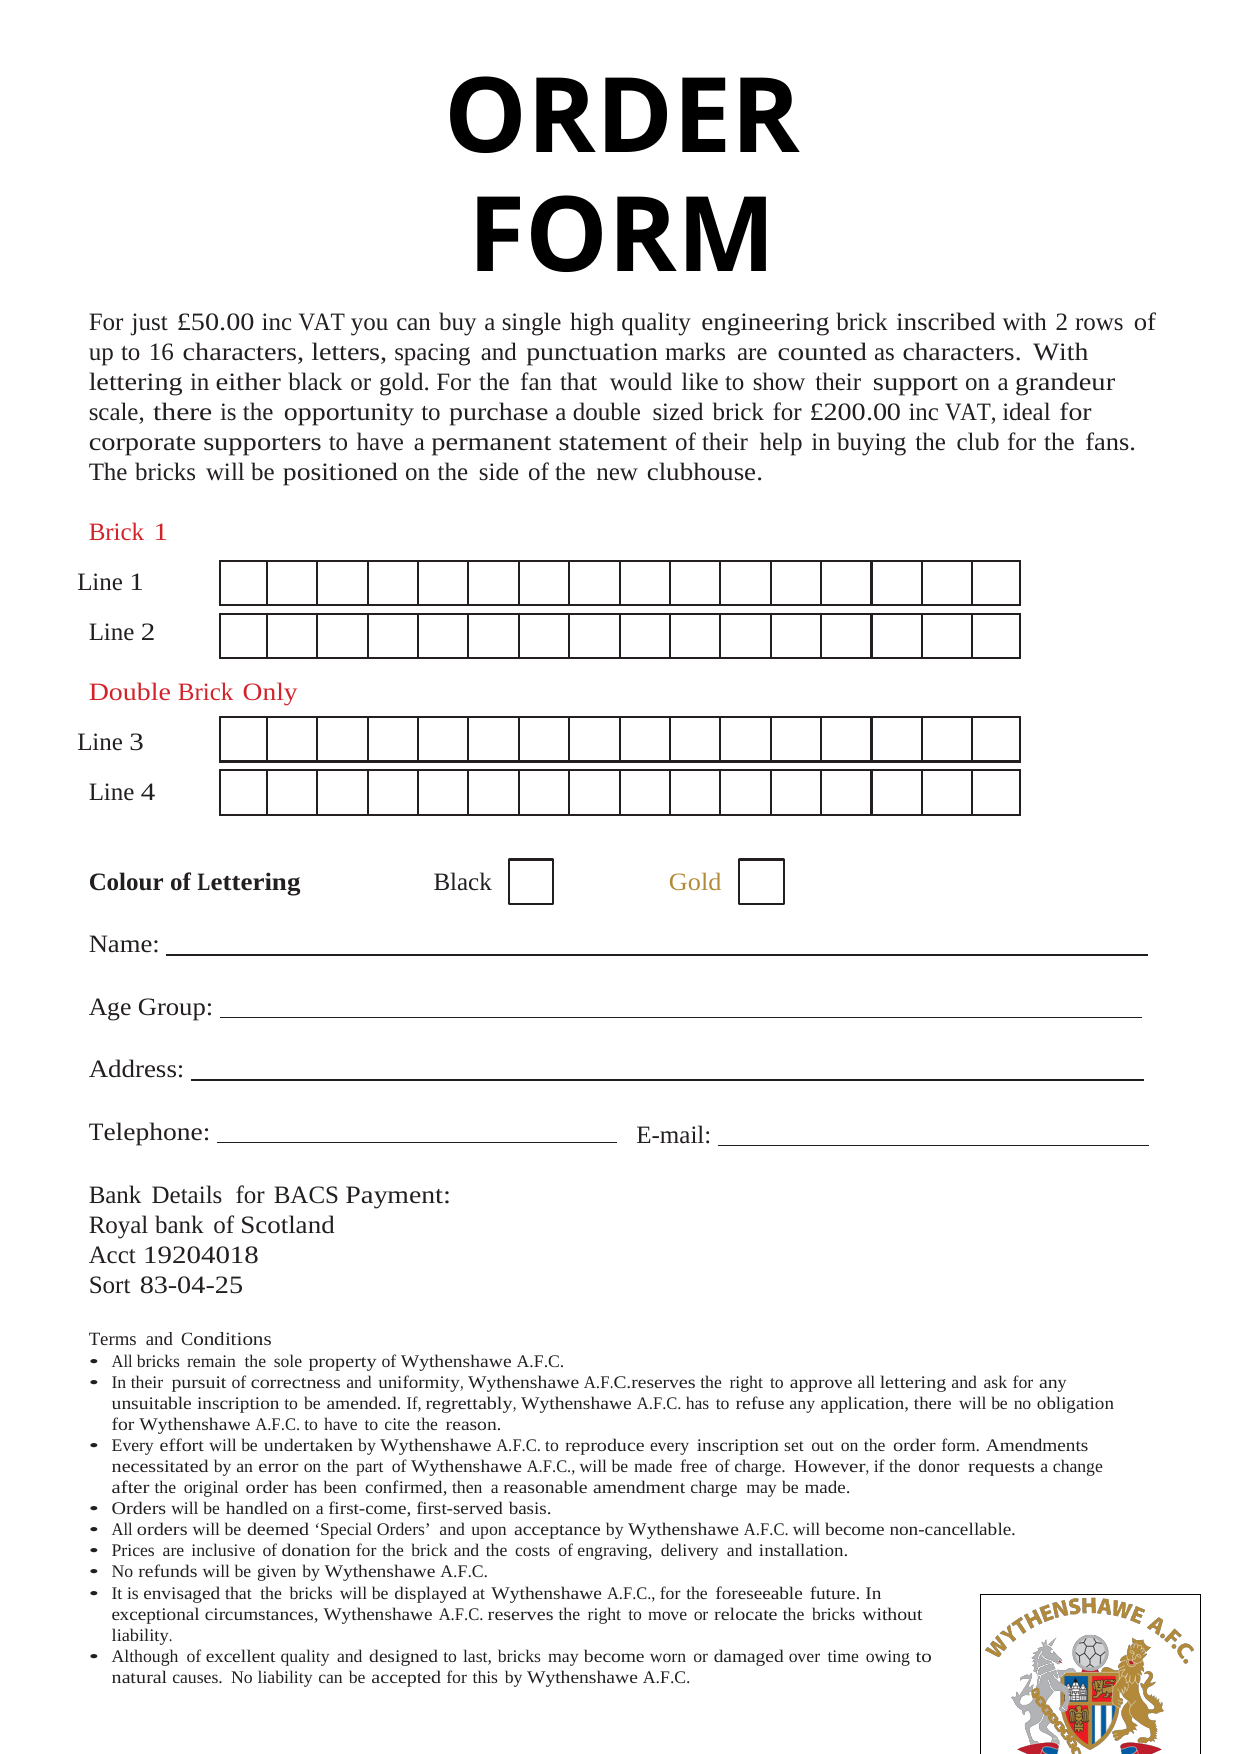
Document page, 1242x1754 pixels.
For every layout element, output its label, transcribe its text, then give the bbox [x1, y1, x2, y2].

text For just £50.00 inc VAT you can buy a single high quality engineering brick inscribed with 2 rows of up to 16 characters, letters, spacing and punctuation marks are counted as characters. With lettering in either black or gold. For the fan that would like to show their support on a grandeur scale, there is the opportunity to purchase a double sized brick for £200.00 inc VAT, ideal for corporate supporters to have a permanent statement of their help in buying the club for the fans. The bricks will be positioned on the side of the new clubhouse. [88, 307, 1158, 485]
text Brick 1 [88, 517, 1214, 545]
text • No refunds will be given by Wythenshawe A.F.C. [88, 1561, 1214, 1582]
text • Prices are inclusive of donation for the brick and the costs of engraving, delivery and installation. [88, 1540, 1214, 1561]
text E-mail: [636, 1120, 1214, 1148]
text • All bricks remain the sole property of Wythenshawe A.F.C. [88, 1351, 1214, 1371]
text Line 3 [77, 727, 1214, 755]
text Royal bank of Scotland [88, 1210, 1214, 1239]
text Bank Details for BACS Payment: [88, 1180, 1214, 1209]
text Line 1 [77, 567, 1214, 595]
text Double Brick Only [88, 677, 1214, 705]
text Address: [88, 1054, 1214, 1082]
text Age Group: [88, 992, 1214, 1019]
text ORDER FORM [351, 54, 892, 292]
text • Every effort will be undertaken by Wythenshawe A.F.C. to reproduce every inscription set out on the order form. Amendments necessitated by an error on the part of Wythenshawe A.F.C., will be made free of charge. However, if the donor requests a change after the original order has been confirmed, then a reasonable amendment charge may be made. [88, 1435, 1144, 1497]
text Acct 19204018 [88, 1240, 1214, 1269]
text Line 2 [88, 617, 1214, 645]
text Name: [88, 929, 1214, 957]
text Line 4 [88, 777, 1214, 805]
text Telephone: [88, 1117, 625, 1144]
text • Orders will be handled on a first-come, first-served basis. [88, 1498, 1214, 1518]
text Sort 83-04-25 [88, 1270, 1214, 1299]
text Terms and Conditions [88, 1328, 1214, 1350]
picture [981, 1595, 1200, 1754]
text • Although of excellent quality and designed to last, bricks may become worn or damaged over time owing to natural causes. No liability can be accepted for this by Wythenshawe A.F.C. [88, 1646, 934, 1687]
text • It is envisaged that the bricks will be displayed at Wythenshawe A.F.C., for the foreseeable future. In exceptional circumstances, Wythenshawe A.F.C. reserves the right to move or relocate the bricks without liability. [88, 1582, 923, 1645]
text • In their pursuit of correctness and uniformity, Wythenshawe A.F.C.reserves the right to approve all lettering and ask for any unsuitable inscription to be amended. If, regrettably, Wythenshawe A.F.C. has to refuse any application, there will be no obligation for Wythenshawe A.F.C. to have to cite the reason. [88, 1372, 1135, 1434]
text Colour of Lettering Black Gold [88, 867, 1214, 895]
text • All orders will be deemed ‘Special Orders’ and upon acceptance by Wythenshawe A.F.C. will become non-cancellable. [88, 1519, 1214, 1539]
